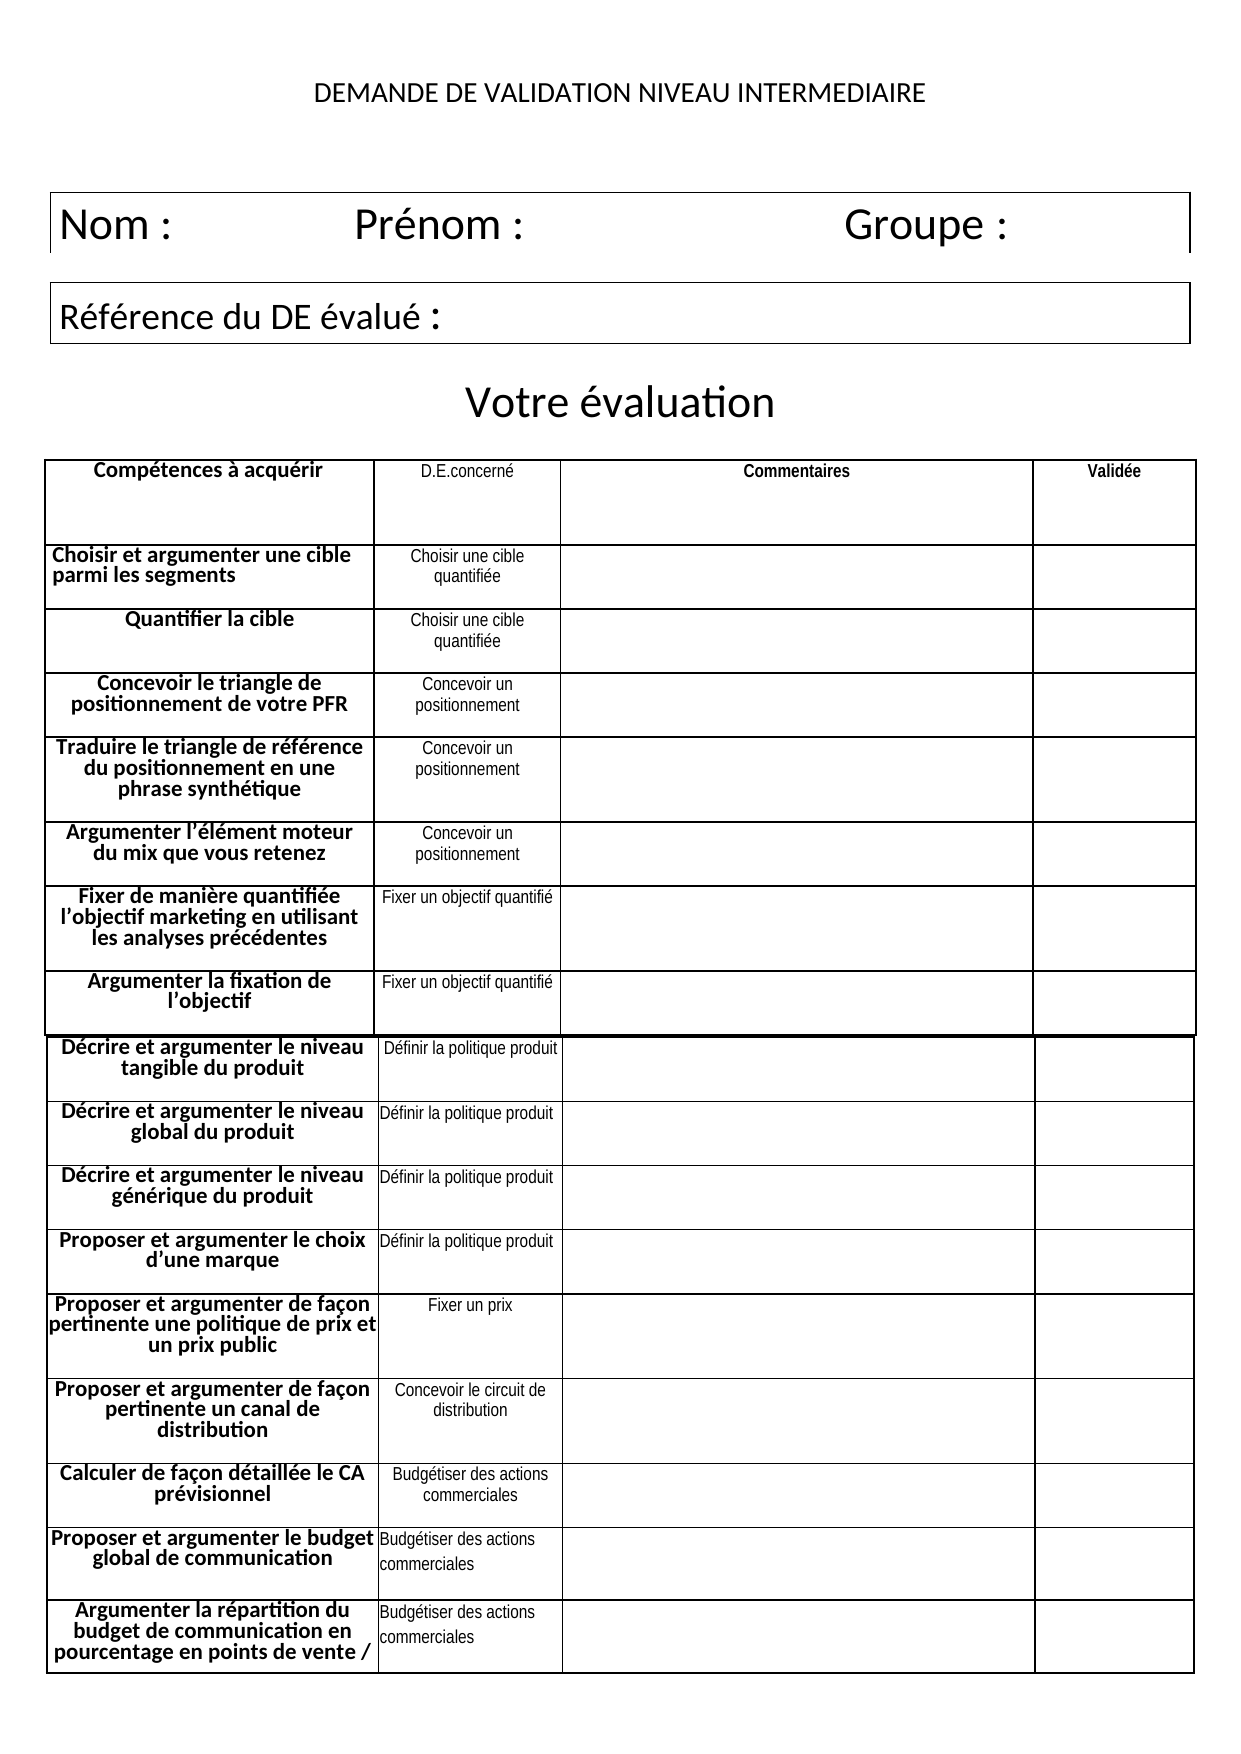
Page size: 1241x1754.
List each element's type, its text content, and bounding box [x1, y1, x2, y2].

table_cell Traduire le triangle de référence du positionnement en une phrase synthétique [46, 738, 373, 821]
table_cell [563, 1464, 1034, 1527]
table_cell [563, 1295, 1034, 1378]
table_cell [1036, 1102, 1193, 1165]
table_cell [48, 1601, 378, 1672]
table_cell [563, 1230, 1034, 1293]
table_cell [561, 674, 1032, 736]
table_header Décrire et argumenter le niveau tangible du produit [48, 1038, 378, 1101]
table_cell [561, 823, 1032, 885]
table_cell Proposer et argumenter de façon pertinente un canal de distribution [48, 1379, 378, 1463]
table_cell Choisir une cible quantifiée [375, 610, 560, 672]
table_cell Définir la politique produit [379, 1102, 562, 1165]
table_cell Choisir une cible quantifiée [375, 546, 560, 608]
table_header [1036, 1038, 1193, 1101]
table_cell [561, 610, 1032, 672]
table_cell [563, 1166, 1034, 1229]
table_cell Quantifier la cible [46, 610, 373, 672]
table_cell [561, 546, 1032, 608]
table_cell [1034, 738, 1195, 821]
table_cell Concevoir un positionnement [375, 738, 560, 821]
table_cell Argumenter l’élément moteur du mix que vous retenez [46, 823, 373, 885]
table_cell Fixer un prix [379, 1295, 562, 1378]
text Nom : Prénom : Groupe : [51, 193, 1189, 253]
table_header D.E.concerné [375, 461, 560, 544]
table_cell Décrire et argumenter le niveau générique du produit [48, 1166, 378, 1229]
table_cell Concevoir un positionnement [375, 674, 560, 736]
table_cell [1036, 1464, 1193, 1527]
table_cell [379, 1601, 562, 1672]
table_cell Proposer et argumenter de façon pertinente une politique de prix et un prix public [48, 1295, 378, 1378]
table_cell Concevoir le circuit de distribution [379, 1379, 562, 1463]
table_cell [563, 1102, 1034, 1165]
table_cell [1034, 674, 1195, 736]
table_cell Définir la politique produit [379, 1166, 562, 1229]
table_cell Proposer et argumenter le choix d’une marque [48, 1230, 378, 1293]
table_header Commentaires [561, 461, 1032, 544]
table_cell [1036, 1528, 1193, 1599]
table_cell [563, 1379, 1034, 1463]
table_cell Calculer de façon détaillée le CA prévisionnel [48, 1464, 378, 1527]
table_cell Fixer de manière quantifiée l’objectif marketing en utilisant les analyses précédentes [46, 887, 373, 970]
table_cell [1036, 1295, 1193, 1378]
table_cell Budgétiser des actions commerciales [379, 1464, 562, 1527]
table_cell [1034, 972, 1195, 1034]
table_cell Concevoir le triangle de positionnement de votre PFR [46, 674, 373, 736]
table_cell Fixer un objectif quantifié [375, 887, 560, 970]
table_cell Choisir et argumenter une cible parmi les segments [46, 546, 373, 608]
table_cell [1036, 1601, 1193, 1672]
table_cell Argumenter la fixation de l’objectif [46, 972, 373, 1034]
table_cell [561, 972, 1032, 1034]
table_cell [1034, 887, 1195, 970]
table_cell Décrire et argumenter le niveau global du produit [48, 1102, 378, 1165]
table_cell Concevoir un positionnement [375, 823, 560, 885]
text Référence du DE évalué : [51, 283, 1189, 343]
text Votre évaluation [59, 373, 1181, 429]
table_header Compétences à acquérir [46, 461, 373, 544]
table_cell [561, 887, 1032, 970]
table_cell [563, 1528, 1034, 1599]
table_cell [563, 1601, 1034, 1672]
table_header [563, 1038, 1034, 1101]
table_cell [1034, 610, 1195, 672]
table_cell Fixer un objectif quantifié [375, 972, 560, 1034]
table_header Validée [1034, 461, 1195, 544]
table_header Définir la politique produit [379, 1038, 562, 1101]
table_cell Proposer et argumenter le budget global de communication [48, 1528, 378, 1599]
table_cell [561, 738, 1032, 821]
table_cell [1034, 823, 1195, 885]
table_cell [1036, 1230, 1193, 1293]
table_cell Définir la politique produit [379, 1230, 562, 1293]
table_cell [1036, 1379, 1193, 1463]
table_cell [1034, 546, 1195, 608]
table_cell [1036, 1166, 1193, 1229]
table_cell Budgétiser des actions commerciales [379, 1528, 562, 1599]
